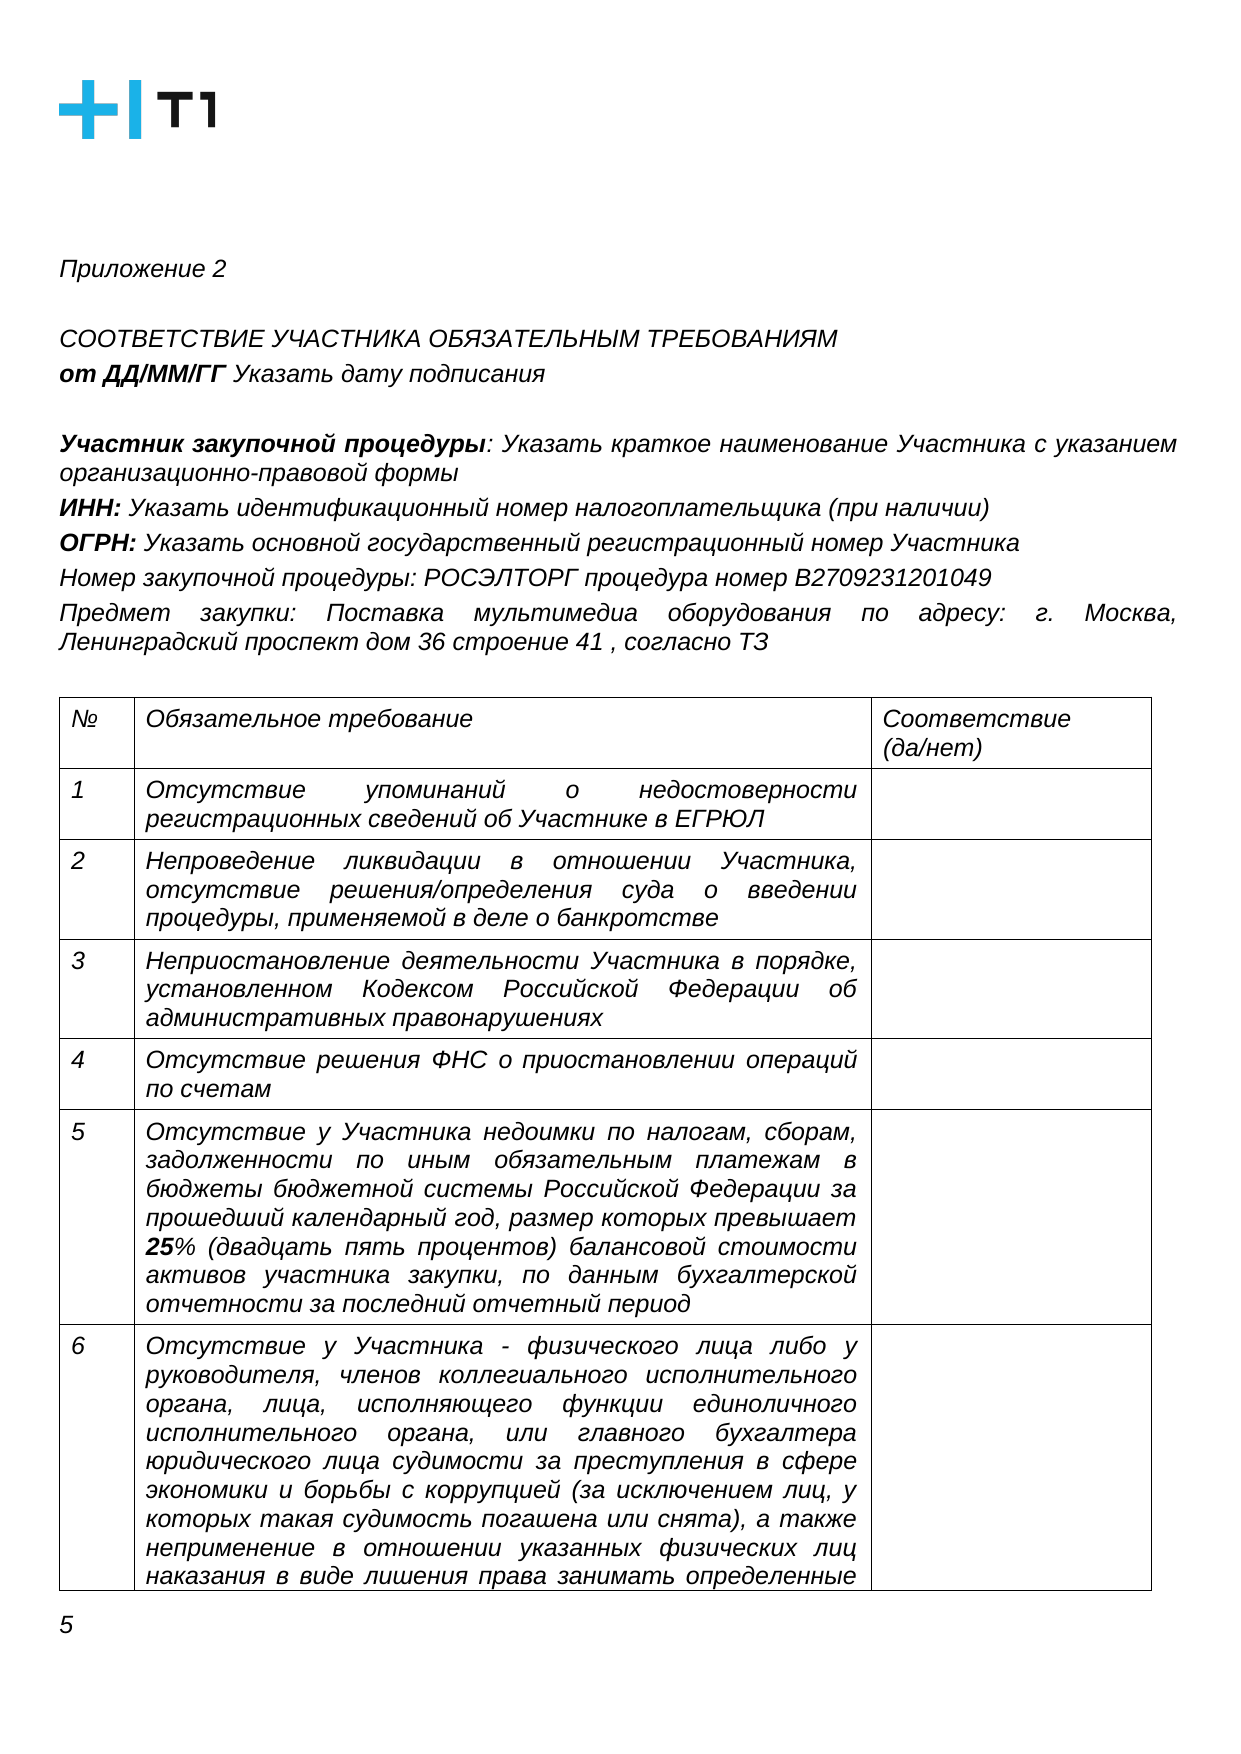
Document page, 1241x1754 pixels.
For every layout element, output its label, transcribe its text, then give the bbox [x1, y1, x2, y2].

text Приложение 2 [59, 254, 1181, 283]
text ОГРН: Указать основной государственный регистрационный номер Участника [59, 528, 1181, 557]
table_cell 4 [60, 1039, 134, 1109]
table_cell [872, 1325, 1151, 1590]
table_cell 1 [60, 769, 134, 839]
text Номер закупочной процедуры: РОСЭЛТОРГ процедура номер B2709231201049 [59, 563, 1181, 592]
table_cell [872, 940, 1151, 1038]
text СООТВЕТСТВИЕ УЧАСТНИКА ОБЯЗАТЕЛЬНЫМ ТРЕБОВАНИЯМ [59, 324, 1181, 353]
table_cell Неприостановление деятельности Участника в порядке, установленном Кодексом Российской Федерации об административных правонарушениях [135, 940, 871, 1038]
table_cell 5 [60, 1110, 134, 1324]
table_cell 2 [60, 840, 134, 938]
table_cell 6 [60, 1325, 134, 1590]
text Предмет закупки: Поставка мультимедиа оборудования по адресу: г. Москва, Ленинградский проспект дом 36 строение 41 , согласно ТЗ [59, 598, 1181, 655]
table_cell Отсутствие упоминаний о недостоверности регистрационных сведений об Участнике в ЕГРЮЛ [135, 769, 871, 839]
table_header Соответствие (да/нет) [872, 698, 1151, 768]
table_cell [872, 769, 1151, 839]
text ИНН: Указать идентификационный номер налогоплательщика (при наличии) [59, 493, 1181, 522]
table_header № [60, 698, 134, 768]
text от ДД/ММ/ГГ Указать дату подписания [59, 359, 1181, 388]
table_cell 3 [60, 940, 134, 1038]
table_cell [872, 1039, 1151, 1109]
table_cell Непроведение ликвидации в отношении Участника, отсутствие решения/определения суда о введении процедуры, применяемой в деле о банкротстве [135, 840, 871, 938]
table_cell [872, 840, 1151, 938]
text Участник закупочной процедуры: Указать краткое наименование Участника с указанием организационно-правовой формы [59, 429, 1181, 487]
table_cell [872, 1110, 1151, 1324]
picture [59, 80, 216, 139]
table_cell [135, 1325, 871, 1590]
table_header Обязательное требование [135, 698, 871, 768]
table_cell Отсутствие у Участника недоимки по налогам, сборам, задолженности по иным обязательным платежам в бюджеты бюджетной системы Российской Федерации за прошедший календарный год, размер которых превышает 25% (двадцать пять процентов) балансовой стоимости активов участника закупки, по данным бухгалтерской отчетности за последний отчетный период [135, 1110, 871, 1324]
table_cell Отсутствие решения ФНС о приостановлении операций по счетам [135, 1039, 871, 1109]
